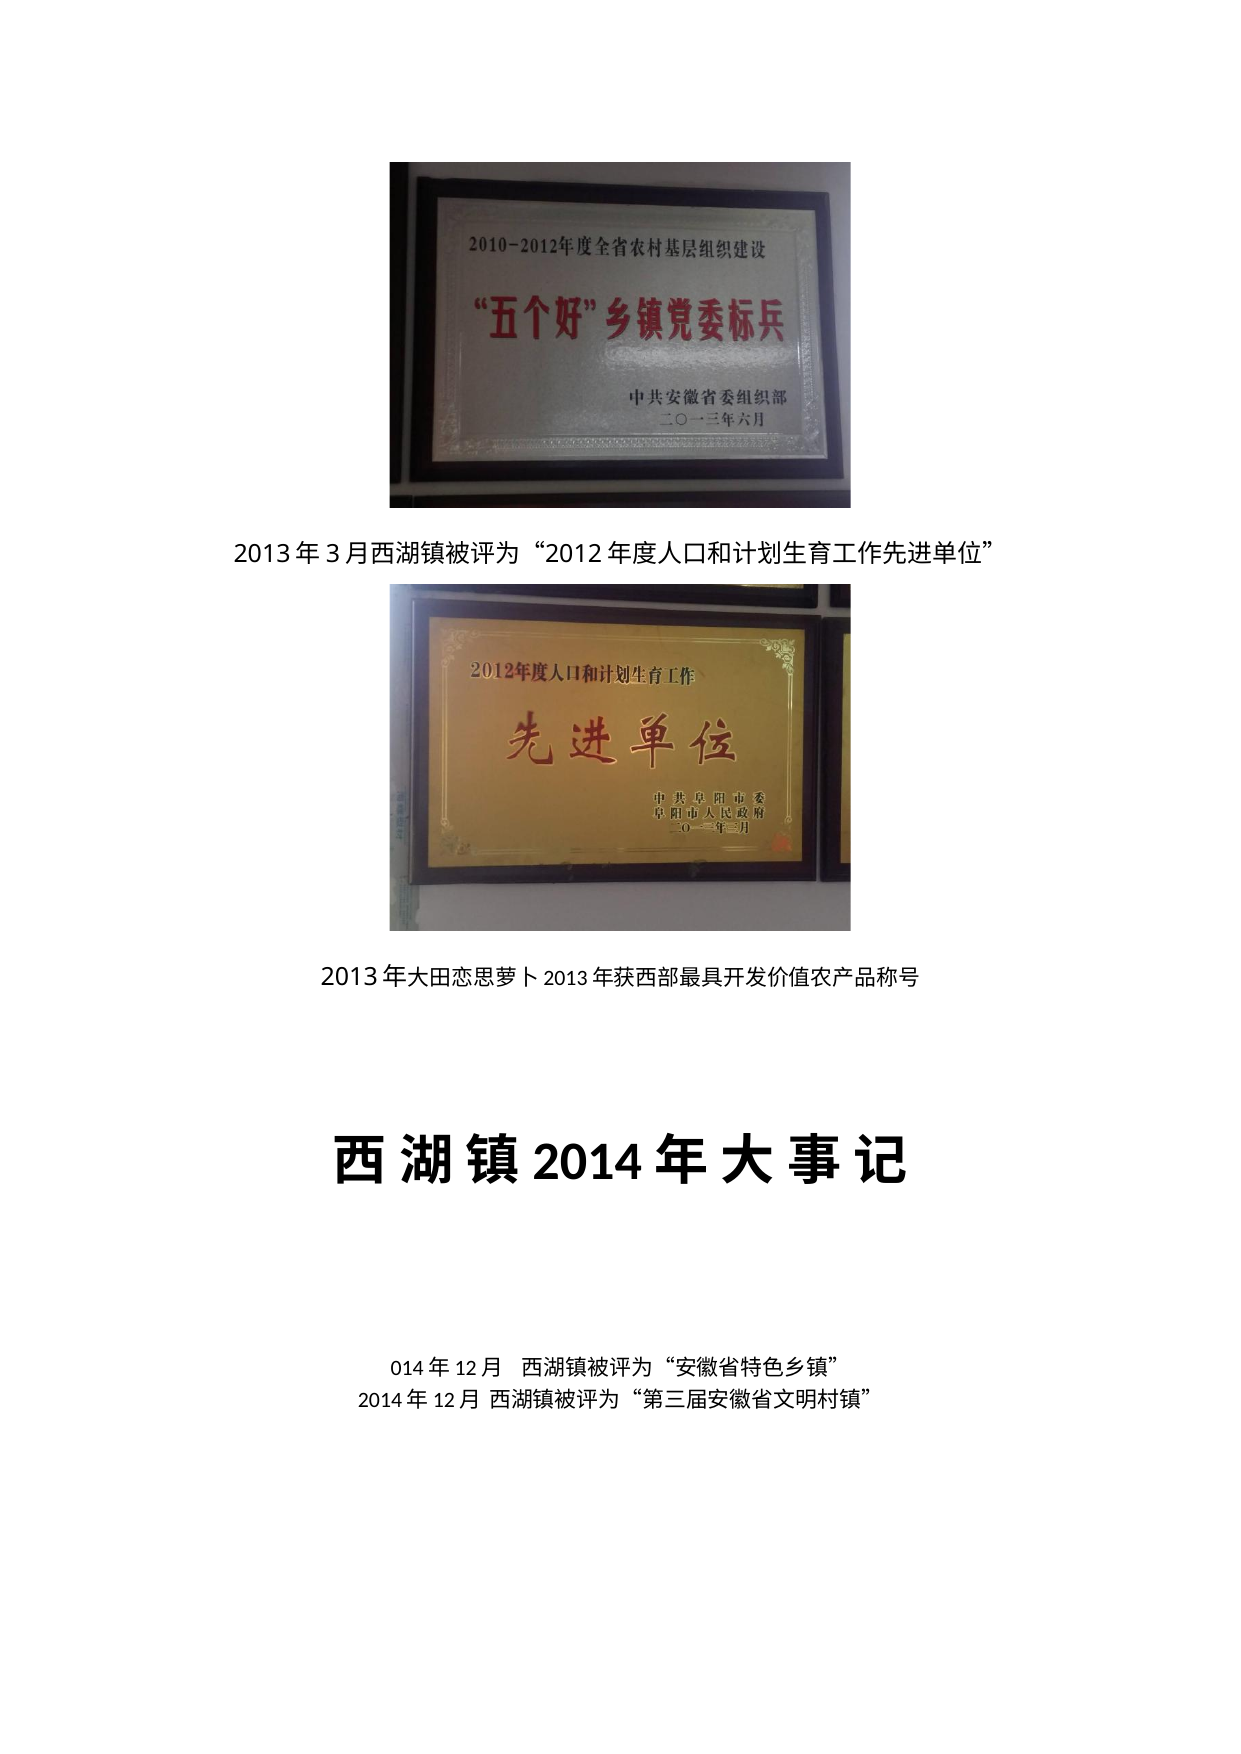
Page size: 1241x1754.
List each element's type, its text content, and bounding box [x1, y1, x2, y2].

picture [389, 162, 851, 508]
text 2014年12月 西湖镇被评为“第三届安徽省文明村镇” [187, 1382, 1053, 1414]
picture [389, 584, 851, 931]
text 014年12月 西湖镇被评为“安徽省特色乡镇” [187, 1349, 1053, 1382]
text 2013年大田恋思萝卜2013年获西部最具开发价值农产品称号 [187, 942, 1053, 1007]
subtitle 西 湖 镇 2014 年 大 事 记 [187, 1107, 1053, 1205]
text 2013年3月西湖镇被评为“2012年度人口和计划生育工作先进单位” [187, 519, 1053, 584]
